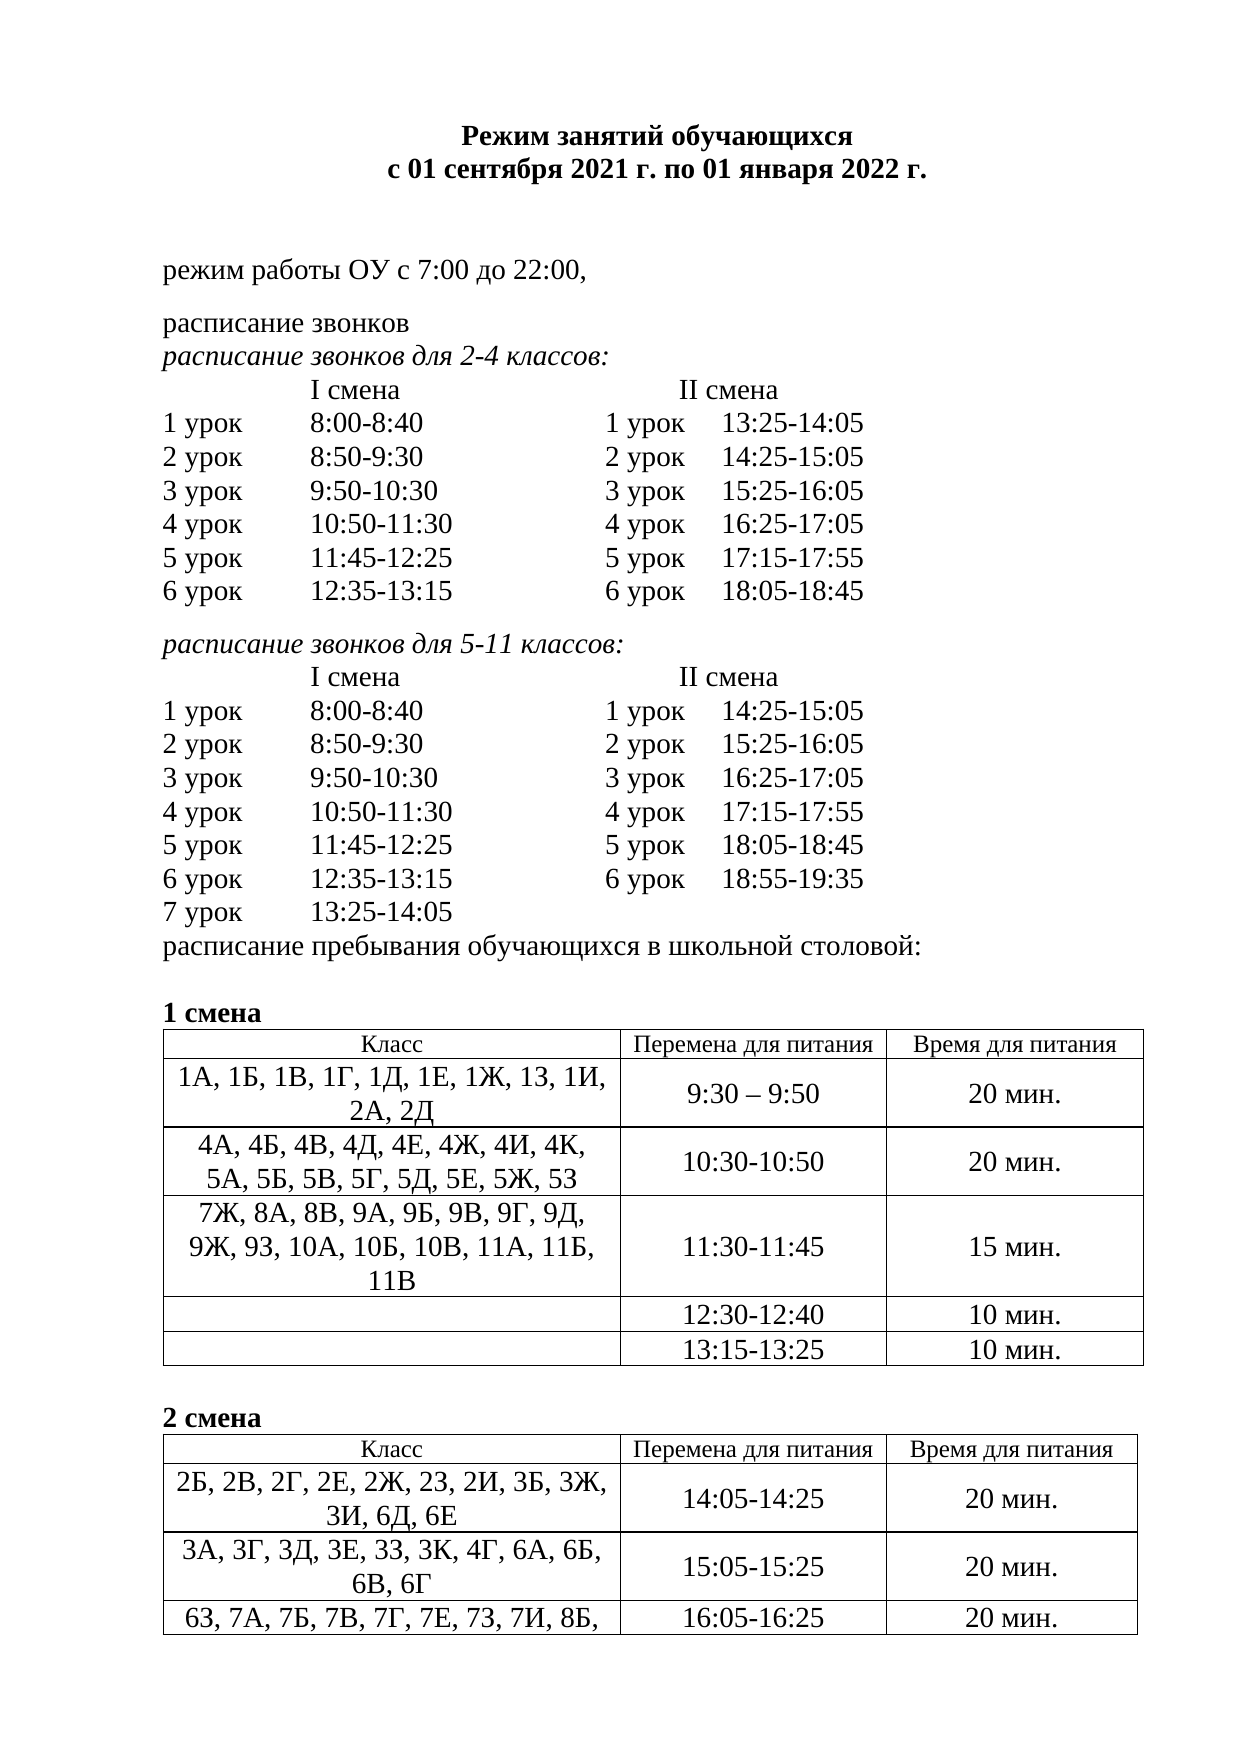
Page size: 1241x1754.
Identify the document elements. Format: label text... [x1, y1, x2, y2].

table_cell [164, 1297, 620, 1331]
text 5 урок 11:45-12:25 5 урок 17:15-17:55 [162, 540, 1152, 573]
table_cell 7Ж, 8А, 8В, 9А, 9Б, 9В, 9Г, 9Д, 9Ж, 9З, 10А, 10Б, 10В, 11А, 11Б, 11В [164, 1196, 620, 1296]
text 2 урок 8:50-9:30 2 урок 14:25-15:05 [162, 439, 1152, 473]
table_cell 20 мин. [887, 1059, 1143, 1126]
table_cell 20 мин. [887, 1128, 1143, 1194]
text расписание звонков для 5-11 классов: [162, 626, 1152, 659]
table_cell 10:30-10:50 [621, 1128, 886, 1194]
table_cell 20 мин. [887, 1464, 1137, 1531]
table_cell 11:30-11:45 [621, 1196, 886, 1296]
table_cell 15:05-15:25 [621, 1533, 886, 1599]
table_cell 13:15-13:25 [621, 1332, 886, 1365]
text 4 урок 10:50-11:30 4 урок 17:15-17:55 [162, 794, 1152, 827]
text режим работы ОУ с 7:00 до 22:00, [162, 252, 1152, 286]
table_cell 3А, 3Г, 3Д, 3Е, 3З, 3К, 4Г, 6А, 6Б, 6В, 6Г [164, 1533, 620, 1599]
text I смена II смена [236, 372, 1152, 406]
table_header Класс [164, 1435, 620, 1463]
table_cell 16:05-16:25 [621, 1601, 886, 1634]
text 5 урок 11:45-12:25 5 урок 18:05-18:45 [162, 827, 1152, 861]
table_cell 20 мин. [887, 1533, 1137, 1599]
table_cell 4А, 4Б, 4В, 4Д, 4Е, 4Ж, 4И, 4К, 5А, 5Б, 5В, 5Г, 5Д, 5Е, 5Ж, 5З [164, 1128, 620, 1194]
text 1 урок 8:00-8:40 1 урок 13:25-14:05 [162, 406, 1152, 439]
table_cell 9:30 – 9:50 [621, 1059, 886, 1126]
text расписание звонков [162, 305, 1152, 338]
text I смена II смена [236, 659, 1152, 693]
text Режим занятий обучающихся с 01 сентября 2021 г. по 01 января 2022 г. [162, 118, 1152, 185]
text 4 урок 10:50-11:30 4 урок 16:25-17:05 [162, 506, 1152, 540]
table_header Класс [164, 1030, 620, 1058]
text 2 урок 8:50-9:30 2 урок 15:25-16:05 [162, 727, 1152, 760]
table_header Время для питания [887, 1030, 1143, 1058]
text расписание звонков для 2-4 классов: [162, 338, 1152, 372]
text 2 смена [162, 1400, 1152, 1433]
text 3 урок 9:50-10:30 3 урок 16:25-17:05 [162, 760, 1152, 794]
text 7 урок 13:25-14:05 [162, 894, 1152, 928]
table_cell 15 мин. [887, 1196, 1143, 1296]
table_cell 2Б, 2В, 2Г, 2Е, 2Ж, 2З, 2И, 3Б, 3Ж, 3И, 6Д, 6Е [164, 1464, 620, 1531]
text 1 урок 8:00-8:40 1 урок 14:25-15:05 [162, 693, 1152, 727]
table_cell 1А, 1Б, 1В, 1Г, 1Д, 1Е, 1Ж, 1З, 1И, 2А, 2Д [164, 1059, 620, 1126]
table_header Время для питания [887, 1435, 1137, 1463]
text 6 урок 12:35-13:15 6 урок 18:05-18:45 [162, 573, 1152, 607]
table_header Перемена для питания [621, 1030, 886, 1058]
text 1 смена [162, 995, 1152, 1028]
table_cell 10 мин. [887, 1297, 1143, 1331]
text 3 урок 9:50-10:30 3 урок 15:25-16:05 [162, 473, 1152, 506]
table_cell 20 мин. [887, 1601, 1137, 1634]
table_cell 12:30-12:40 [621, 1297, 886, 1331]
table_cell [164, 1601, 620, 1634]
table_cell [164, 1332, 620, 1365]
table_header Перемена для питания [621, 1435, 886, 1463]
table_cell 10 мин. [887, 1332, 1143, 1365]
text 6 урок 12:35-13:15 6 урок 18:55-19:35 [162, 861, 1152, 894]
text расписание пребывания обучающихся в школьной столовой: [162, 928, 1152, 961]
table_cell 14:05-14:25 [621, 1464, 886, 1531]
